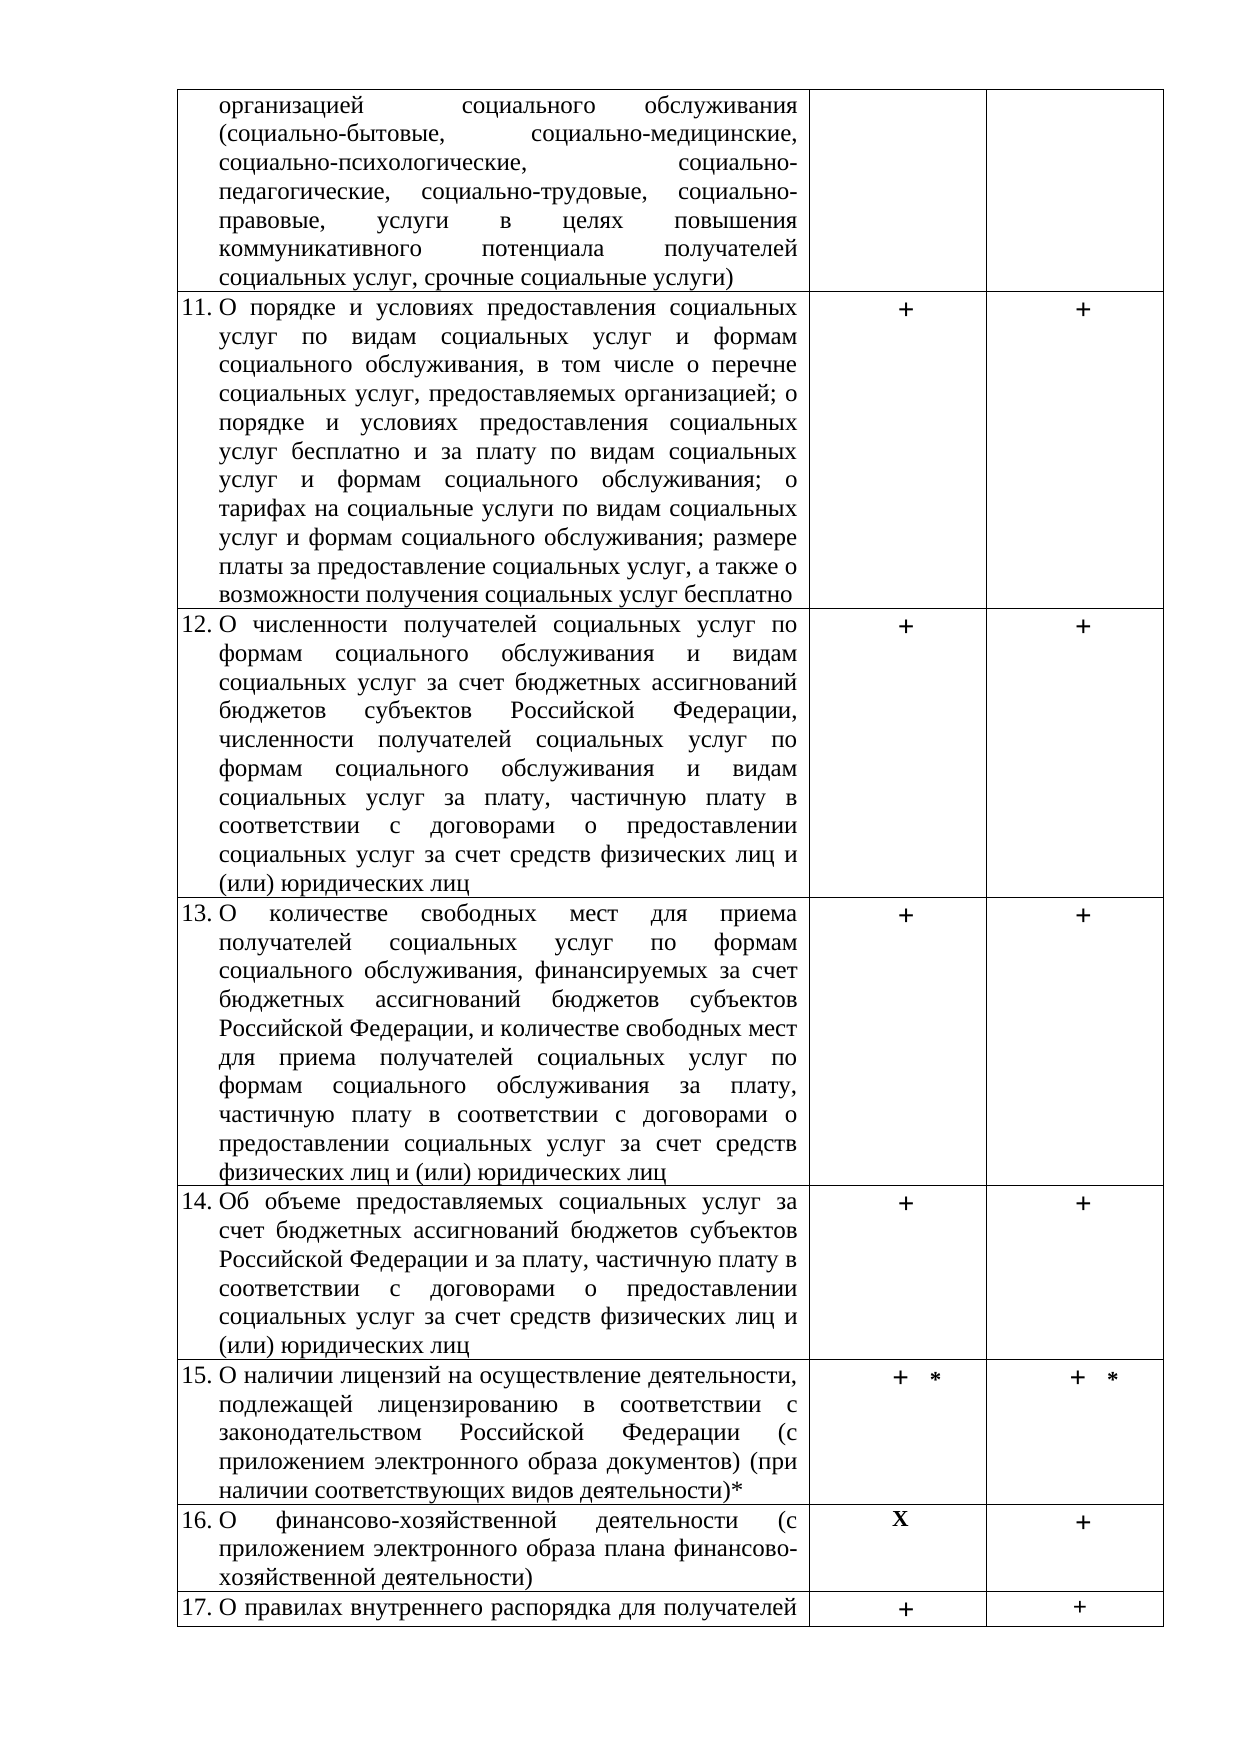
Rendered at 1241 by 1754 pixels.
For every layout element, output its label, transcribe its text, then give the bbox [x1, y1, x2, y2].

table_cell [987, 292, 1163, 608]
table_cell [810, 898, 986, 1185]
table_cell * [810, 1360, 986, 1504]
table_cell [810, 1186, 986, 1359]
table_cell Об объеме предоставляемых социальных услуг за счет бюджетных ассигнований бюджетов субъектов Российской Федерации и за плату, частичную плату в соответствии с договорами о предоставлении социальных услуг за счет средств физических лиц и (или) юридических лиц [178, 1186, 809, 1359]
table_cell О количестве свободных мест для приема получателей социальных услуг по формам социального обслуживания, финансируемых за счет бюджетных ассигнований бюджетов субъектов Российской Федерации, и количестве свободных мест для приема получателей социальных услуг по формам социального обслуживания за плату, частичную плату в соответствии с договорами о предоставлении социальных услуг за счет средств физических лиц и (или) юридических лиц [178, 898, 809, 1185]
table_cell [987, 609, 1163, 897]
table_cell [810, 90, 986, 291]
table_cell [987, 1505, 1163, 1591]
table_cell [178, 1592, 809, 1626]
table_cell [810, 609, 986, 897]
table_cell [987, 898, 1163, 1185]
table_cell [987, 90, 1163, 291]
table_cell [810, 292, 986, 608]
table_cell О наличии лицензий на осуществление деятельности, подлежащей лицензированию в соответствии с законодательством Российской Федерации (с приложением электронного образа документов) (при наличии соответствующих видов деятельности)* [178, 1360, 809, 1504]
table_cell О порядке и условиях предоставления социальных услуг по видам социальных услуг и формам социального обслуживания, в том числе о перечне социальных услуг, предоставляемых организацией; о порядке и условиях предоставления социальных услуг бесплатно и за плату по видам социальных услуг и формам социального обслуживания; о тарифах на социальные услуги по видам социальных услуг и формам социального обслуживания; размере платы за предоставление социальных услуг, а также о возможности получения социальных услуг бесплатно [178, 292, 809, 608]
table_cell О финансово-хозяйственной деятельности (с приложением электронного образа плана финансово-хозяйственной деятельности) [178, 1505, 809, 1591]
table_cell [810, 1592, 986, 1626]
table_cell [178, 90, 809, 291]
table_cell + [987, 1592, 1163, 1626]
table_cell О численности получателей социальных услуг по формам социального обслуживания и видам социальных услуг за счет бюджетных ассигнований бюджетов субъектов Российской Федерации, численности получателей социальных услуг по формам социального обслуживания и видам социальных услуг за плату, частичную плату в соответствии с договорами о предоставлении социальных услуг за счет средств физических лиц и (или) юридических лиц [178, 609, 809, 897]
table_cell Х [810, 1505, 986, 1591]
table_cell [987, 1186, 1163, 1359]
table_cell * [987, 1360, 1163, 1504]
